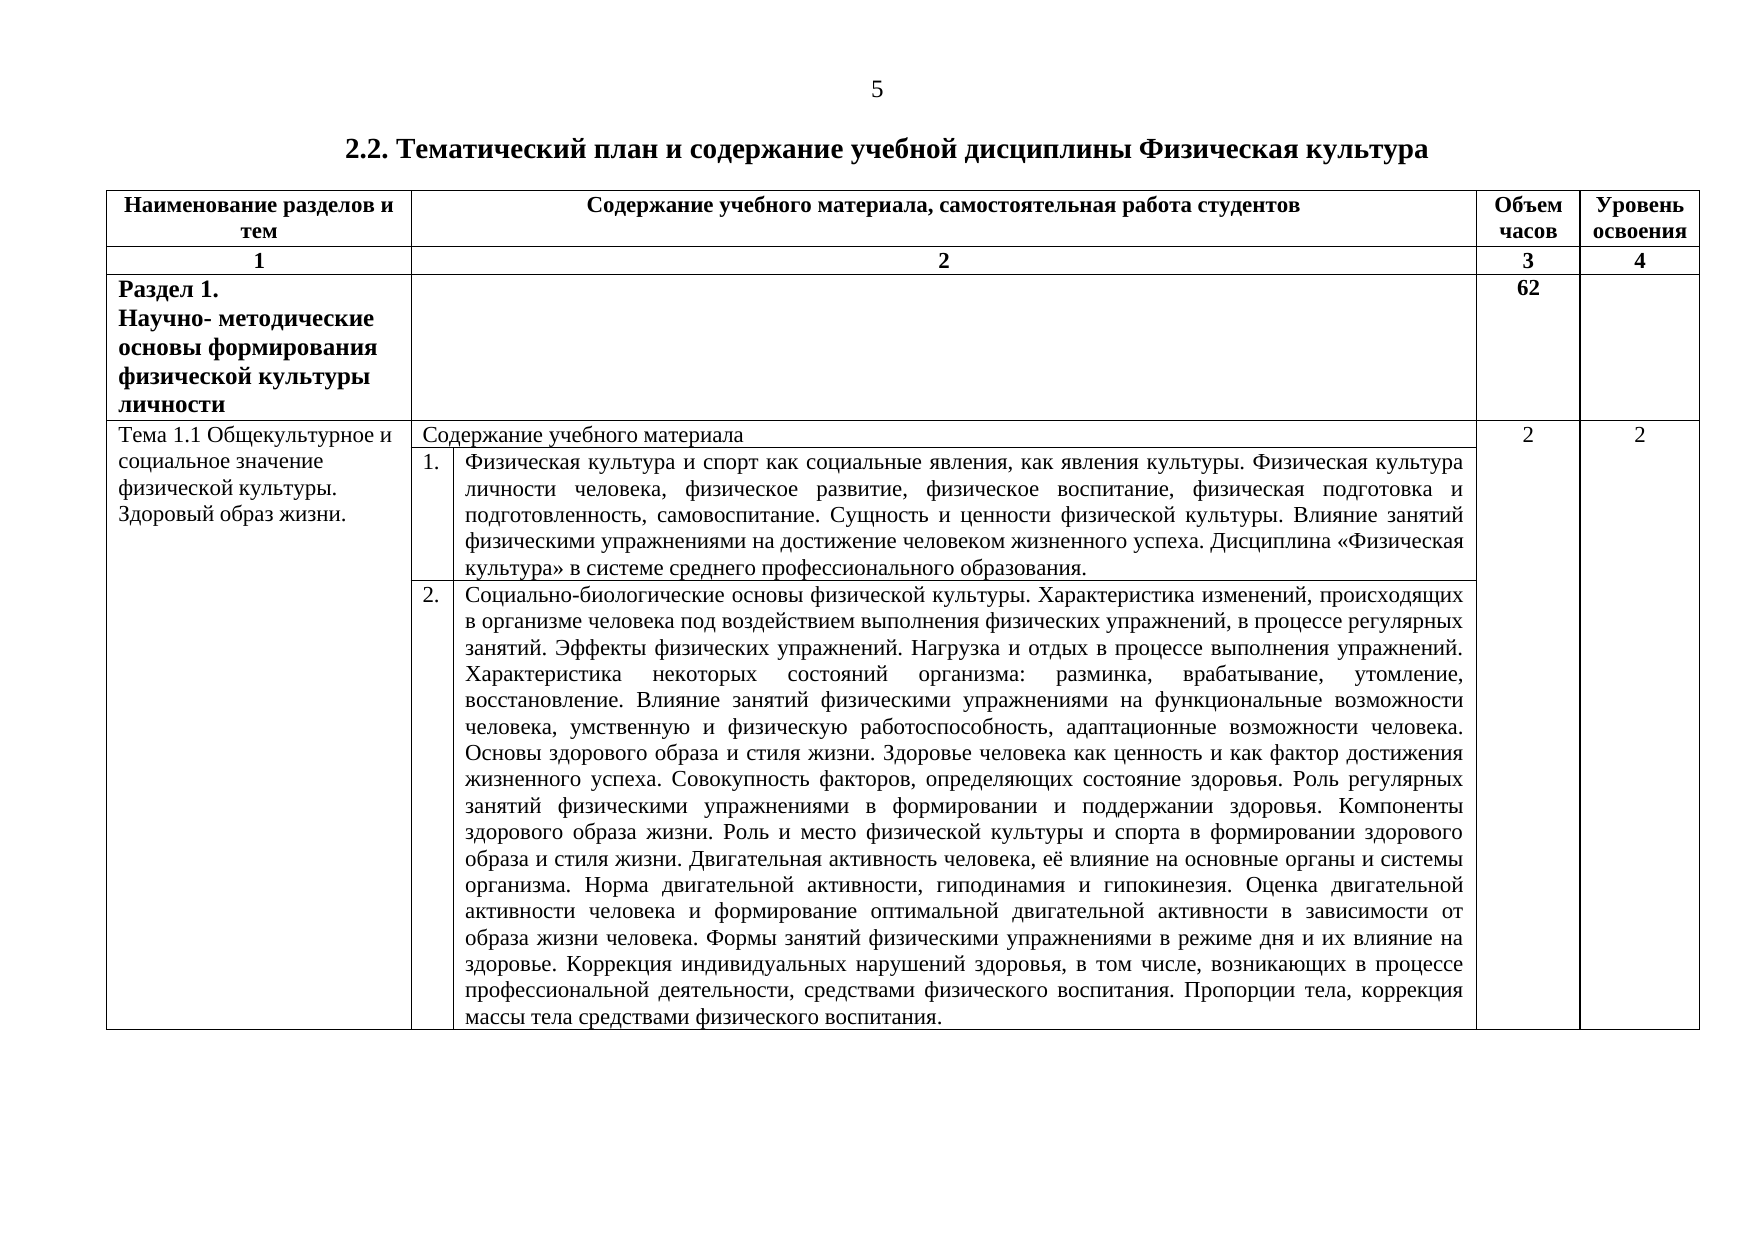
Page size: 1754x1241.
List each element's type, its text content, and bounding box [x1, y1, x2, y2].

table_cell 2 [1477, 421, 1579, 1029]
table_cell Физическая культура и спорт как социальные явления, как явления культуры. Физическая культура личности человека, физическое развитие, физическое воспитание, физическая подготовка и подготовленность, самовоспитание. Сущность и ценности физической культуры. Влияние занятий физическими упражнениями на достижение человеком жизненного успеха. Дисциплина «Физическая культура» в системе среднего профессионального образования. [454, 448, 1476, 580]
table_cell 3 [1477, 247, 1579, 273]
table_cell Социально-биологические основы физической культуры. Характеристика изменений, происходящих в организме человека под воздействием выполнения физических упражнений, в процессе регулярных занятий. Эффекты физических упражнений. Нагрузка и отдых в процессе выполнения упражнений. Характеристика некоторых состояний организма: разминка, врабатывание, утомление, восстановление. Влияние занятий физическими упражнениями на функциональные возможности человека, умственную и физическую работоспособность, адаптационные возможности человека. Основы здорового образа и стиля жизни. Здоровье человека как ценность и как фактор достижения жизненного успеха. Совокупность факторов, определяющих состояние здоровья. Роль регулярных занятий физическими упражнениями в формировании и поддержании здоровья. Компоненты здорового образа жизни. Роль и место физической культуры и спорта в формировании здорового образа и стиля жизни. Двигательная активность человека, её влияние на основные органы и системы организма. Норма двигательной активности, гиподинамия и гипокинезия. Оценка двигательной активности человека и формирование оптимальной двигательной активности в зависимости от образа жизни человека. Формы занятий физическими упражнениями в режиме дня и их влияние на здоровье. Коррекция индивидуальных нарушений здоровья, в том числе, возникающих в процессе профессиональной деятельности, средствами физического воспитания. Пропорции тела, коррекция массы тела средствами физического воспитания. [454, 581, 1476, 1029]
table_cell 2 [412, 247, 1476, 273]
table_header Наименование разделов и тем [107, 191, 411, 246]
table_cell 4 [1581, 247, 1699, 273]
table_header Объем часов [1477, 191, 1579, 246]
table_cell 62 [1477, 275, 1579, 420]
table_cell 2. [412, 581, 453, 1029]
table_cell Тема 1.1 Общекультурное и социальное значение физической культуры. Здоровый образ жизни. [107, 421, 411, 1029]
list 2.2. Тематический план и содержание учебной дисциплины Физическая культура [118, 131, 1655, 165]
table_cell 2 [1581, 421, 1699, 1029]
table_header Уровень освоения [1581, 191, 1699, 246]
table_cell Содержание учебного материала [412, 421, 1476, 447]
table_cell [412, 275, 1476, 420]
table_cell [1581, 275, 1699, 420]
table_cell Раздел 1. Научно- методические основы формирования физической культуры личности [107, 275, 411, 420]
table_header Содержание учебного материала, самостоятельная работа студентов [412, 191, 1476, 246]
table_cell 1 [107, 247, 411, 273]
table_cell 1. [412, 448, 453, 580]
